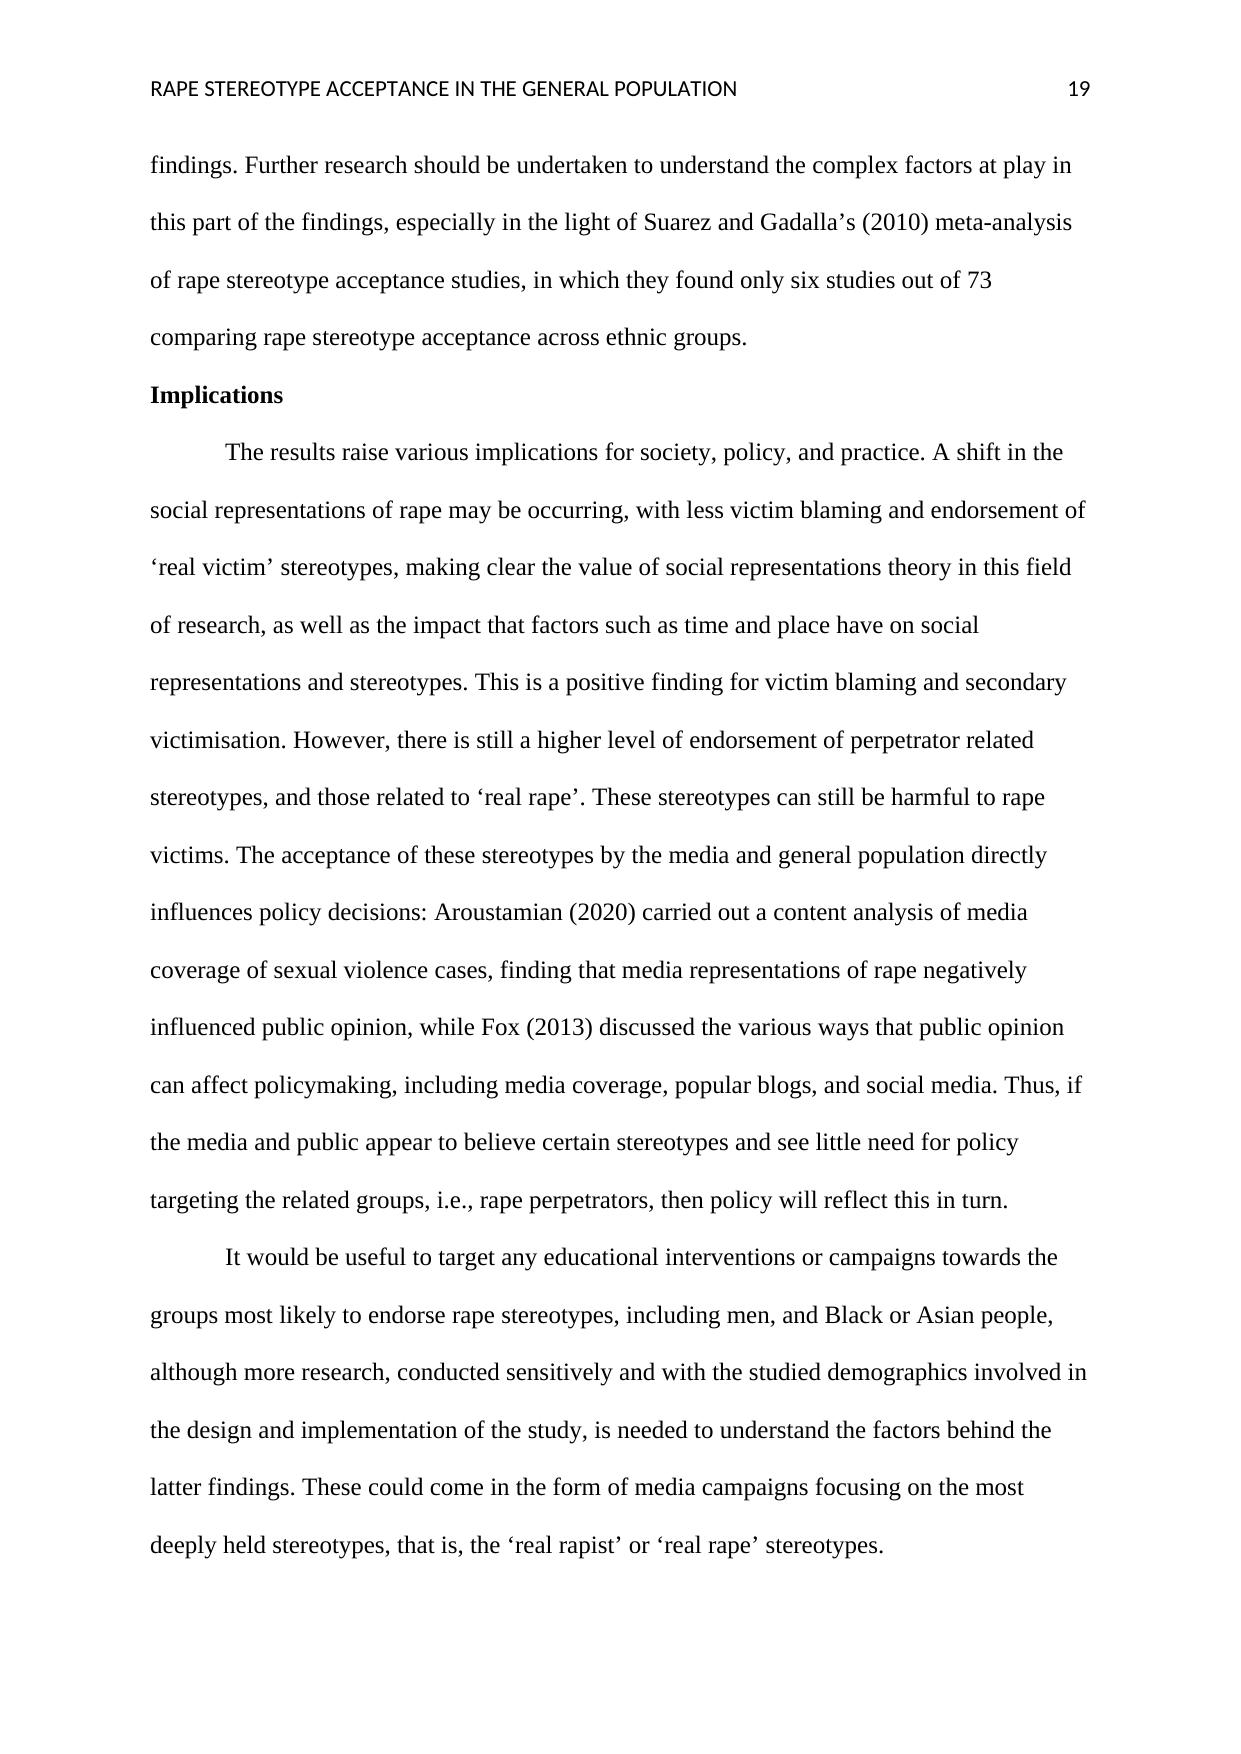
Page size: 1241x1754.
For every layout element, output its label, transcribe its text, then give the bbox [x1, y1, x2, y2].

text Implications [150, 380, 1090, 409]
text It would be useful to target any educational interventions or campaigns towards the groups most likely to endorse rape stereotypes, including men, and Black or Asian people, although more research, conducted sensitively and with the studied demographics involved in the design and implementation of the study, is needed to understand the factors behind the latter findings. These could come in the form of media campaigns focusing on the most deeply held stereotypes, that is, the ‘real rapist’ or ‘real rape’ stereotypes. [150, 1242, 1090, 1559]
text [150, 150, 1090, 351]
text The results raise various implications for society, policy, and practice. A shift in the social representations of rape may be occurring, with less victim blaming and endorsement of ‘real victim’ stereotypes, making clear the value of social representations theory in this field of research, as well as the impact that factors such as time and place have on social representations and stereotypes. This is a positive finding for victim blaming and secondary victimisation. However, there is still a higher level of endorsement of perpetrator related stereotypes, and those related to ‘real rape’. These stereotypes can still be harmful to rape victims. The acceptance of these stereotypes by the media and general population directly influences policy decisions: Aroustamian (2020) carried out a content analysis of media coverage of sexual violence cases, finding that media representations of rape negatively influenced public opinion, while Fox (2013) discussed the various ways that public opinion can affect policymaking, including media coverage, popular blogs, and social media. Thus, if the media and public appear to believe certain stereotypes and see little need for policy targeting the related groups, i.e., rape perpetrators, then policy will reflect this in turn. [150, 437, 1090, 1214]
